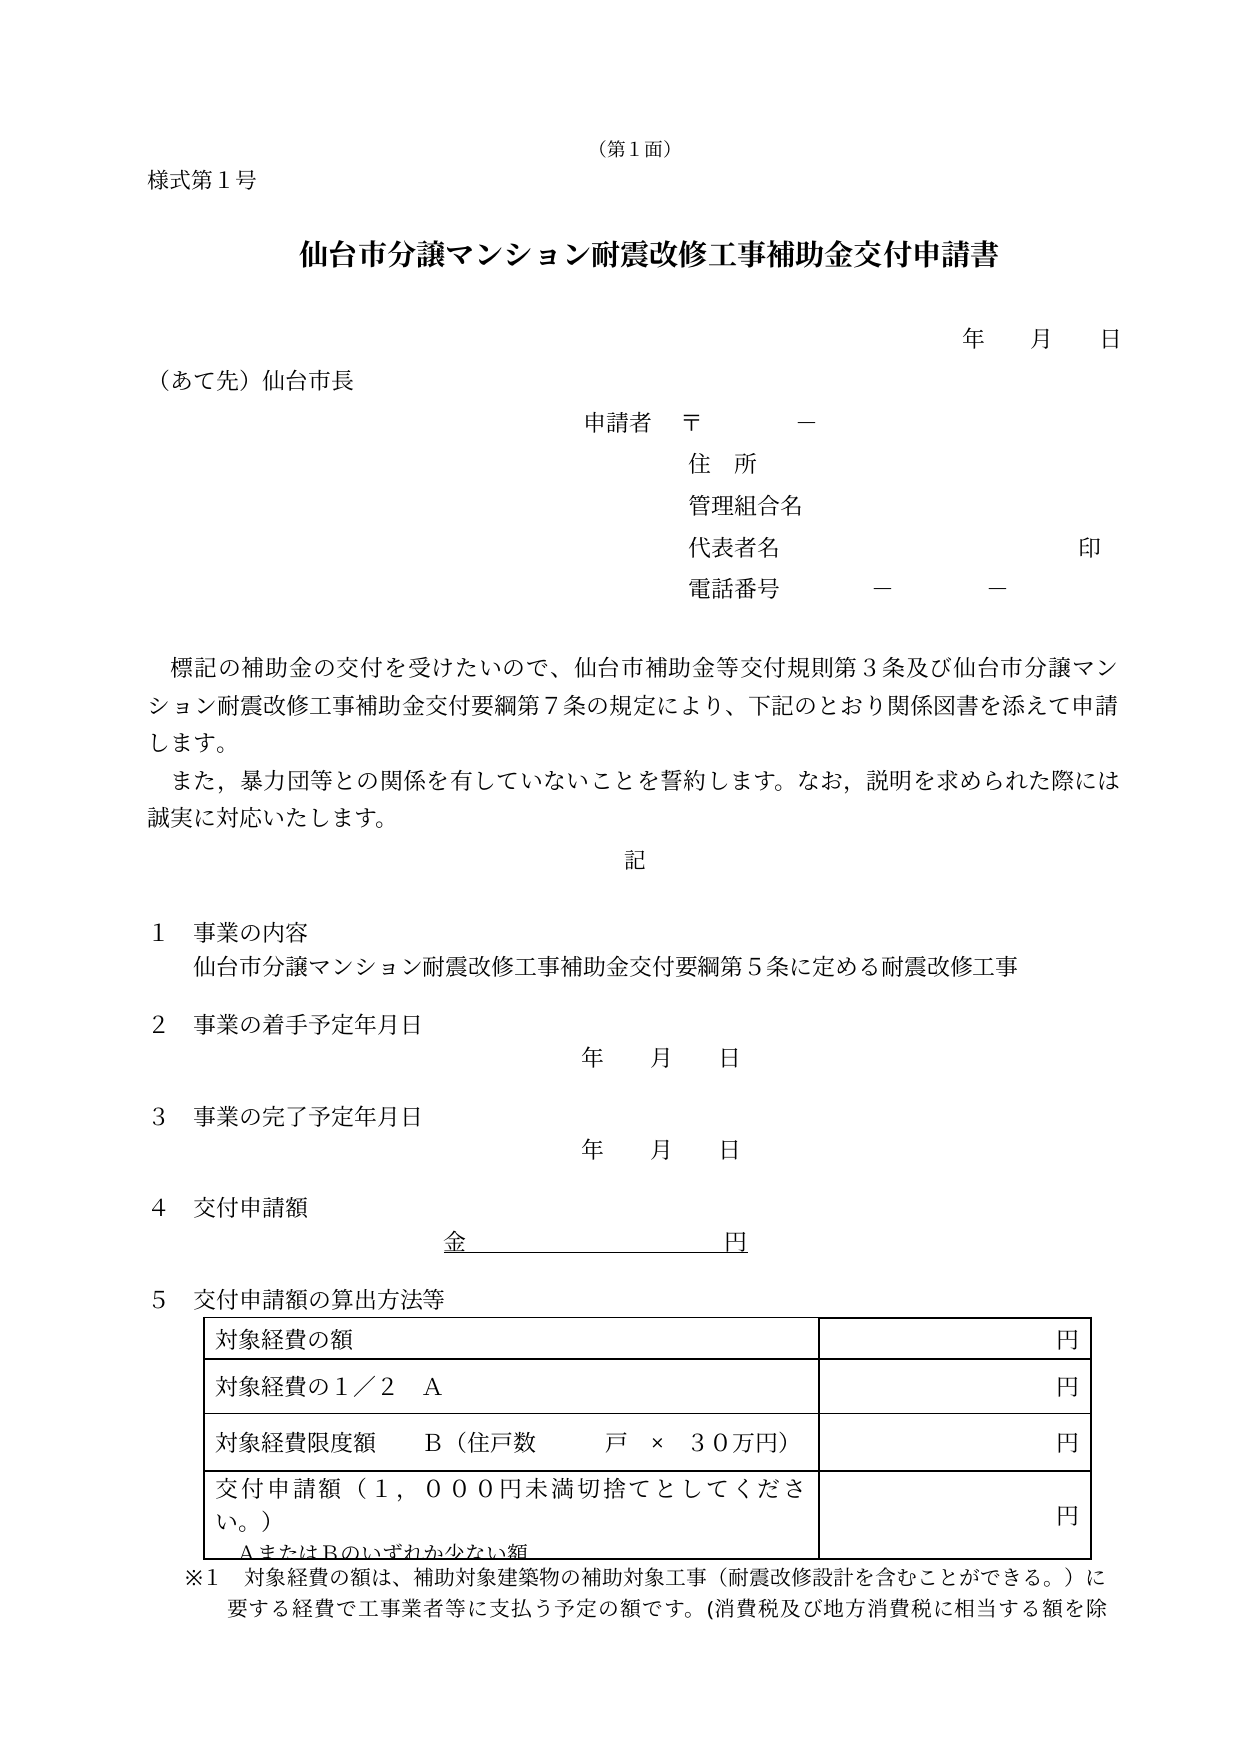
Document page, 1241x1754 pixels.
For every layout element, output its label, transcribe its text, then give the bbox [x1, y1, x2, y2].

table_cell 円 [820, 1360, 1090, 1412]
text 代表者名 印 [585, 523, 1122, 564]
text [185, 1560, 1108, 1622]
table_cell 対象経費限度額 Ｂ（住戸数 戸 × ３０万円） [205, 1414, 818, 1470]
table_header 対象経費の額 [205, 1318, 818, 1358]
text ３ 事業の完了予定年月日 [148, 1092, 1122, 1133]
text 住 所 [585, 439, 1122, 481]
text また，暴力団等との関係を有していないことを誓約します。なお，説明を求められた際には誠実に対応いたします。 [148, 760, 1122, 835]
text ４ 交付申請額 [148, 1183, 1122, 1225]
table_cell 円 [820, 1414, 1090, 1470]
text 年 月 日 [260, 1042, 1122, 1073]
text 電話番号 － － [585, 564, 1122, 606]
table_cell 円 [820, 1472, 1090, 1558]
text 金 円 [260, 1225, 1122, 1256]
text 標記の補助金の交付を受けたいので、仙台市補助金等交付規則第３条及び仙台市分譲マンション耐震改修工事補助金交付要綱第７条の規定により、下記のとおり関係図書を添えて申請します。 [148, 648, 1122, 760]
text 管理組合名 [585, 481, 1122, 523]
text ２ 事業の着手予定年月日 [148, 1000, 1122, 1042]
text 年 月 日 [260, 1133, 1122, 1164]
text 申請者 〒 － [148, 398, 1122, 439]
subtitle 様式第１号 [148, 160, 1122, 198]
text （あて先）仙台市長 [148, 356, 1122, 398]
text 仙台市分譲マンション耐震改修工事補助金交付要綱第５条に定める耐震改修工事 [148, 950, 1122, 981]
table_cell 交付申請額（１，０００円未満切捨てとしてください。） ＡまたはＢのいずれか少ない額 [205, 1472, 818, 1558]
text （第１面） [148, 142, 1122, 160]
table_cell 対象経費の１／２ Ａ [205, 1360, 818, 1412]
text 年 月 日 [148, 314, 1122, 356]
table_header 円 [820, 1319, 1090, 1358]
subtitle 記 [148, 835, 1122, 877]
text 仙台市分譲マンション耐震改修工事補助金交付申請書 [148, 235, 1122, 273]
text ５ 交付申請額の算出方法等 [148, 1275, 1122, 1317]
text １ 事業の内容 [148, 908, 1122, 950]
